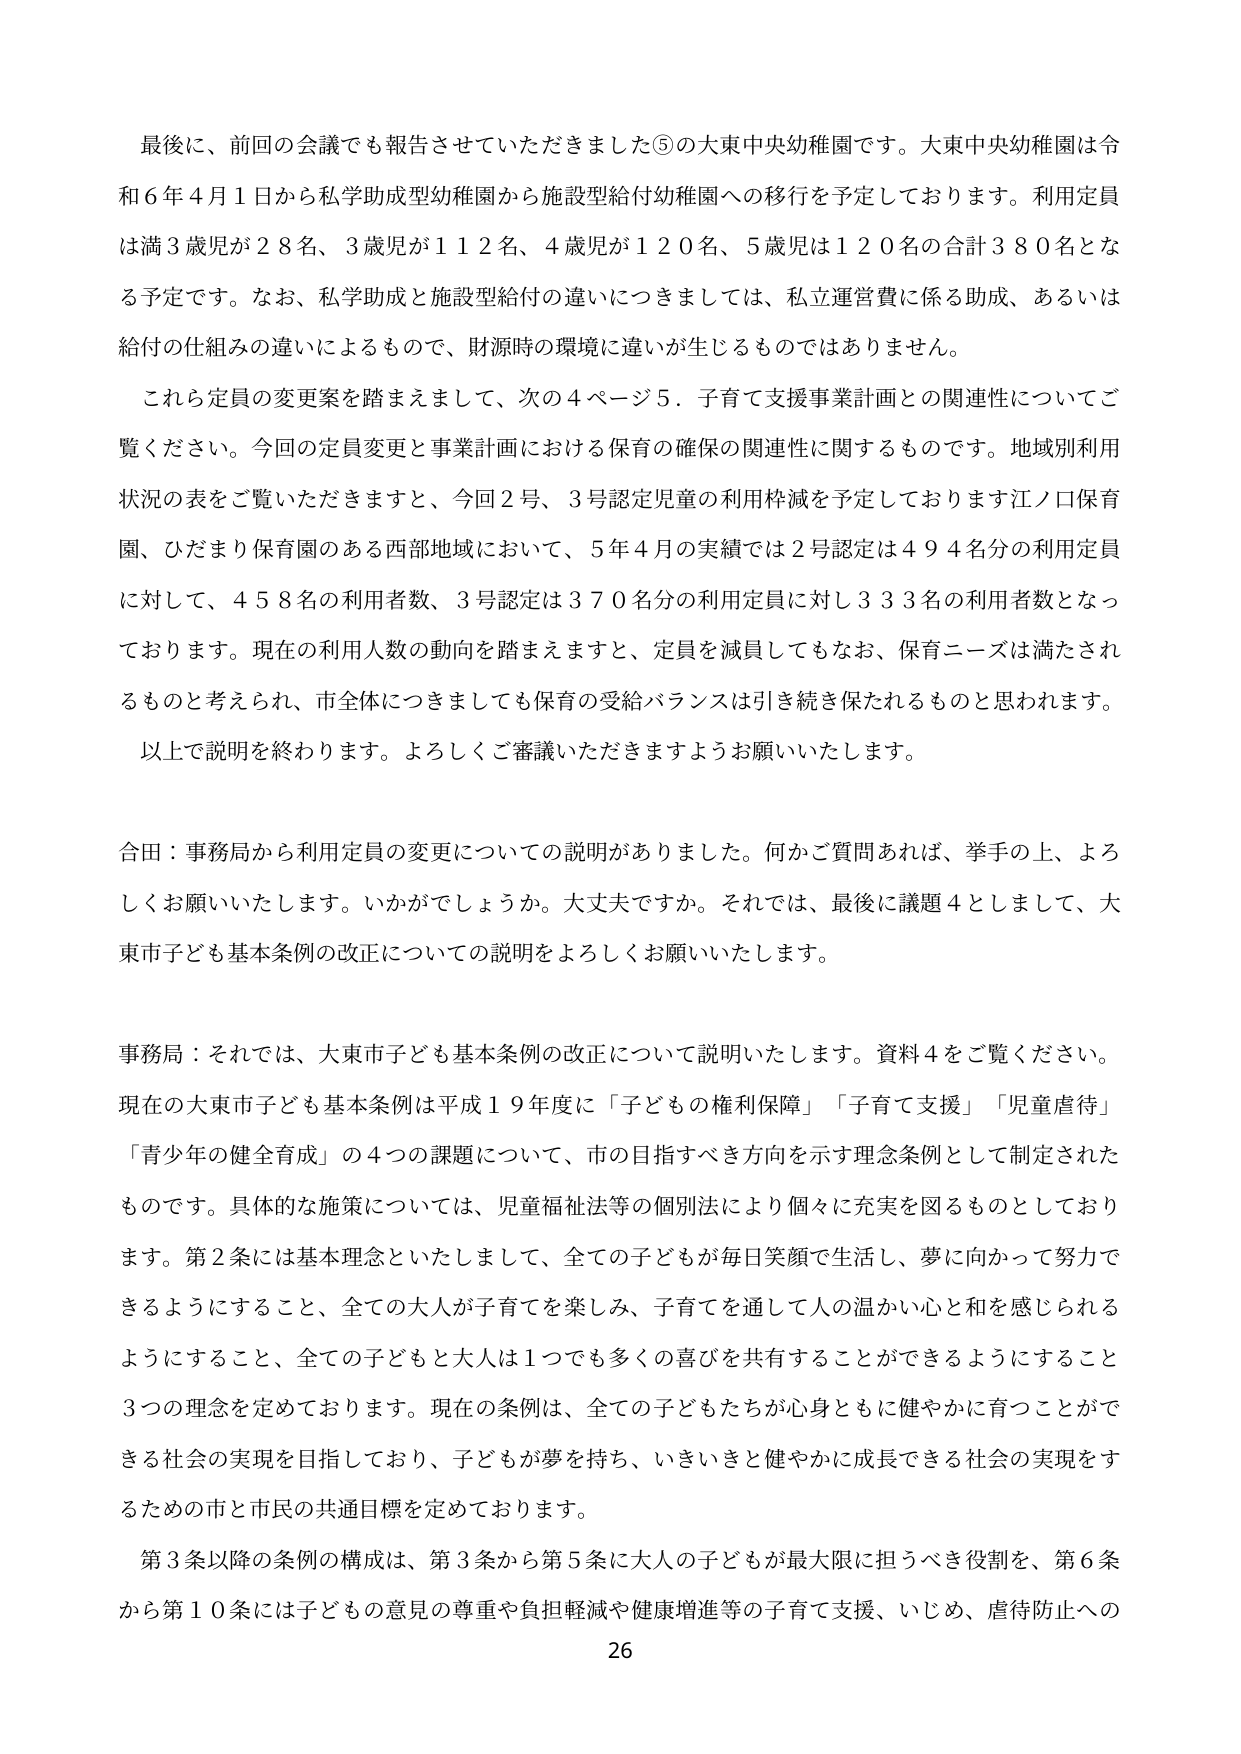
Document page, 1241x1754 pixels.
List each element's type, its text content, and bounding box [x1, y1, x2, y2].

text 事務局：それでは、大東市子ども基本条例の改正について説明いたします。資料４をご覧ください。現在の大東市子ども基本条例は平成１９年度に「子どもの権利保障」「子育て支援」「児童虐待」「青少年の健全育成」の４つの課題について、市の目指すべき方向を示す理念条例として制定されたものです。具体的な施策については、児童福祉法等の個別法により個々に充実を図るものとしております。第２条には基本理念といたしまして、全ての子どもが毎日笑顔で生活し、夢に向かって努力できるようにすること、全ての大人が子育てを楽しみ、子育てを通して人の温かい心と和を感じられるようにすること、全ての子どもと大人は１つでも多くの喜びを共有することができるようにすること、３つの理念を定めております。現在の条例は、全ての子どもたちが心身ともに健やかに育つことができる社会の実現を目指しており、子どもが夢を持ち、いきいきと健やかに成長できる社会の実現をするための市と市民の共通目標を定めております。 [118, 1028, 1122, 1533]
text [118, 1533, 1122, 1634]
text 最後に、前回の会議でも報告させていただきました⑤の大東中央幼稚園です。大東中央幼稚園は令和６年４月１日から私学助成型幼稚園から施設型給付幼稚園への移行を予定しております。利用定員は満３歳児が２８名、３歳児が１１２名、４歳児が１２０名、５歳児は１２０名の合計３８０名となる予定です。なお、私学助成と施設型給付の違いにつきましては、私立運営費に係る助成、あるいは給付の仕組みの違いによるもので、財源時の環境に違いが生じるものではありません。 [118, 119, 1122, 371]
text これら定員の変更案を踏まえまして、次の４ページ５．子育て支援事業計画との関連性についてご覧ください。今回の定員変更と事業計画における保育の確保の関連性に関するものです。地域別利用状況の表をご覧いただきますと、今回２号、３号認定児童の利用枠減を予定しております江ノ口保育園、ひだまり保育園のある西部地域において、５年４月の実績では２号認定は４９４名分の利用定員に対して、４５８名の利用者数、３号認定は３７０名分の利用定員に対し３３３名の利用者数となっております。現在の利用人数の動向を踏まえますと、定員を減員してもなお、保育ニーズは満たされるものと考えられ、市全体につきましても保育の受給バランスは引き続き保たれるものと思われます。 [118, 371, 1122, 725]
text 合田：事務局から利用定員の変更についての説明がありました。何かご質問あれば、挙手の上、よろしくお願いいたします。いかがでしょうか。大丈夫ですか。それでは、最後に議題４としまして、大東市子ども基本条例の改正についての説明をよろしくお願いいたします。 [118, 826, 1122, 978]
text 以上で説明を終わります。よろしくご審議いただきますようお願いいたします。 [118, 725, 1122, 776]
